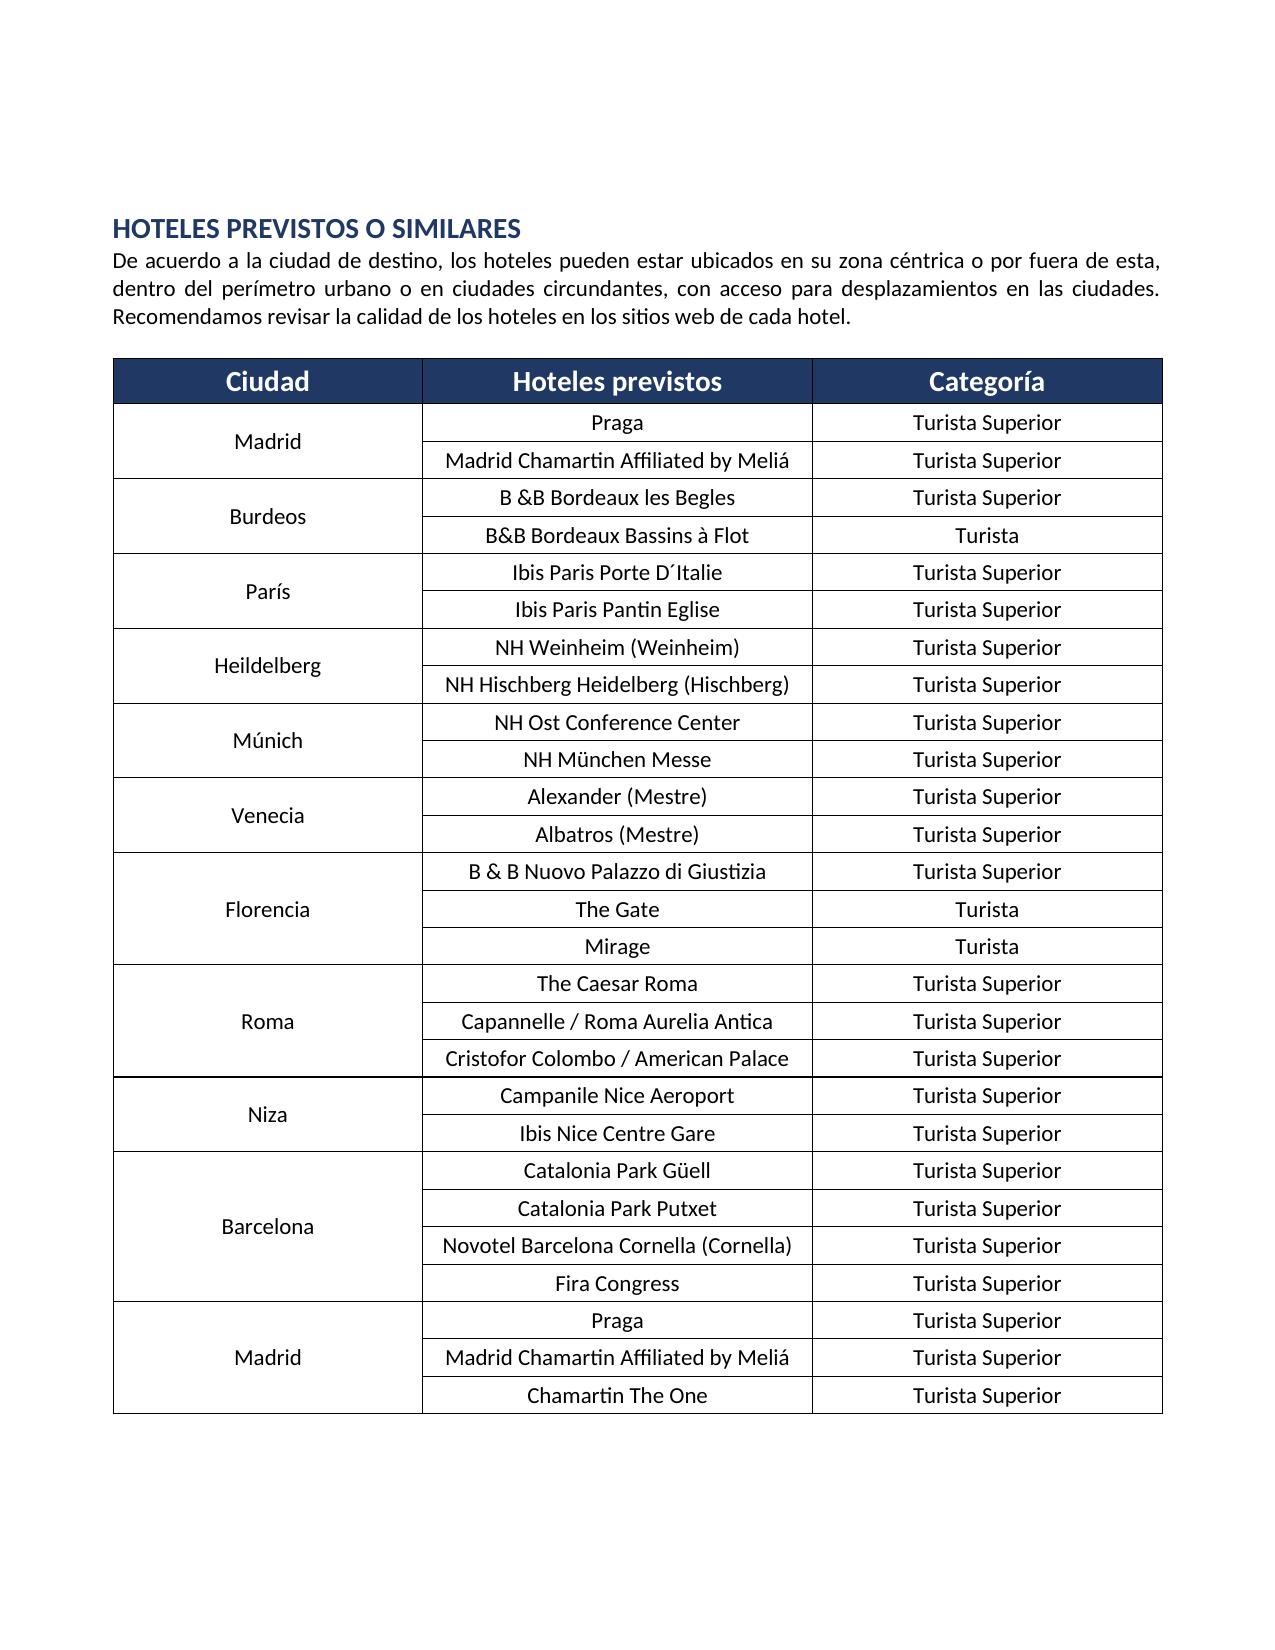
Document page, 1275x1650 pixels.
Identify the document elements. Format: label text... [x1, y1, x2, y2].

table_cell Fira Congress [423, 1265, 812, 1301]
table_cell B &B Bordeaux les Begles [423, 479, 812, 516]
table_cell The Gate [423, 891, 812, 927]
table_cell Capannelle / Roma Aurelia Antica [423, 1003, 812, 1039]
table_cell Turista Superior [813, 442, 1162, 478]
table_cell NH Hischberg Heidelberg (Hischberg) [423, 666, 812, 702]
table_cell Madrid [114, 404, 422, 478]
table_cell Cristofor Colombo / American Palace [423, 1040, 812, 1076]
table_cell Madrid [114, 1302, 422, 1413]
table_cell Venecia [114, 778, 422, 852]
table_cell Turista Superior [813, 1377, 1162, 1413]
table_cell Chamartin The One [423, 1377, 812, 1413]
table_cell Turista Superior [813, 1265, 1162, 1301]
table_cell Mirage [423, 928, 812, 964]
table_cell Turista Superior [813, 1040, 1162, 1076]
table_cell Roma [114, 965, 422, 1076]
table_cell Catalonia Park Putxet [423, 1190, 812, 1226]
table_cell Múnich [114, 704, 422, 777]
table_cell Novotel Barcelona Cornella (Cornella) [423, 1227, 812, 1263]
table_cell Turista [813, 891, 1162, 927]
table_cell Turista Superior [813, 741, 1162, 777]
table_cell Turista Superior [813, 591, 1162, 628]
table_cell NH Weinheim (Weinheim) [423, 629, 812, 665]
table_cell Burdeos [114, 479, 422, 553]
table_cell Turista Superior [813, 1115, 1162, 1151]
table_cell B&B Bordeaux Bassins à Flot [423, 517, 812, 553]
table_cell Turista Superior [813, 666, 1162, 702]
table_cell Turista Superior [813, 404, 1162, 441]
table_cell Florencia [114, 853, 422, 964]
table_header Hoteles previstos [423, 359, 812, 403]
table_cell Barcelona [114, 1152, 422, 1301]
table_cell Turista Superior [813, 853, 1162, 889]
table_header Categoría [813, 359, 1162, 403]
table_cell Madrid Chamartin Affiliated by Meliá [423, 1339, 812, 1376]
table_cell Turista Superior [813, 554, 1162, 590]
table_cell Catalonia Park Güell [423, 1152, 812, 1189]
table_cell Turista Superior [813, 965, 1162, 1002]
text De acuerdo a la ciudad de destino, los hoteles pueden estar ubicados en su zona céntrica o por fuera de esta, dentro del perímetro urbano o en ciudades circundantes, con acceso para desplazamientos en las ciudades. Recomendamos revisar la calidad de los hoteles en los sitios web de cada hotel. [112, 246, 1162, 330]
table_cell Turista Superior [813, 1227, 1162, 1263]
table_cell París [114, 554, 422, 628]
table_cell Turista Superior [813, 629, 1162, 665]
table_cell Ibis Paris Pantin Eglise [423, 591, 812, 628]
table_header Ciudad [114, 359, 422, 403]
table_cell Turista Superior [813, 1190, 1162, 1226]
table_cell Praga [423, 1302, 812, 1338]
table_cell Ibis Paris Porte D´Italie [423, 554, 812, 590]
table_cell Ibis Nice Centre Gare [423, 1115, 812, 1151]
table_cell Turista [813, 517, 1162, 553]
table_cell Turista Superior [813, 816, 1162, 852]
table_cell Turista Superior [813, 778, 1162, 815]
table_cell Turista Superior [813, 479, 1162, 516]
table_cell Turista [813, 928, 1162, 964]
table_cell Turista Superior [813, 1078, 1162, 1114]
table_cell Madrid Chamartin Affiliated by Meliá [423, 442, 812, 478]
table_cell Albatros (Mestre) [423, 816, 812, 852]
table_cell NH Ost Conference Center [423, 704, 812, 740]
table_cell Turista Superior [813, 1302, 1162, 1338]
table_cell Campanile Nice Aeroport [423, 1078, 812, 1114]
table_cell Turista Superior [813, 1003, 1162, 1039]
table_cell Turista Superior [813, 1339, 1162, 1376]
table_cell The Caesar Roma [423, 965, 812, 1002]
table_cell Niza [114, 1078, 422, 1151]
table_cell Heildelberg [114, 629, 422, 702]
table_cell Turista Superior [813, 704, 1162, 740]
text hoteles previstos o similares [112, 211, 1162, 246]
table_cell NH München Messe [423, 741, 812, 777]
table_cell Turista Superior [813, 1152, 1162, 1189]
table_cell Alexander (Mestre) [423, 778, 812, 815]
table_cell B & B Nuovo Palazzo di Giustizia [423, 853, 812, 889]
table_cell Praga [423, 404, 812, 441]
